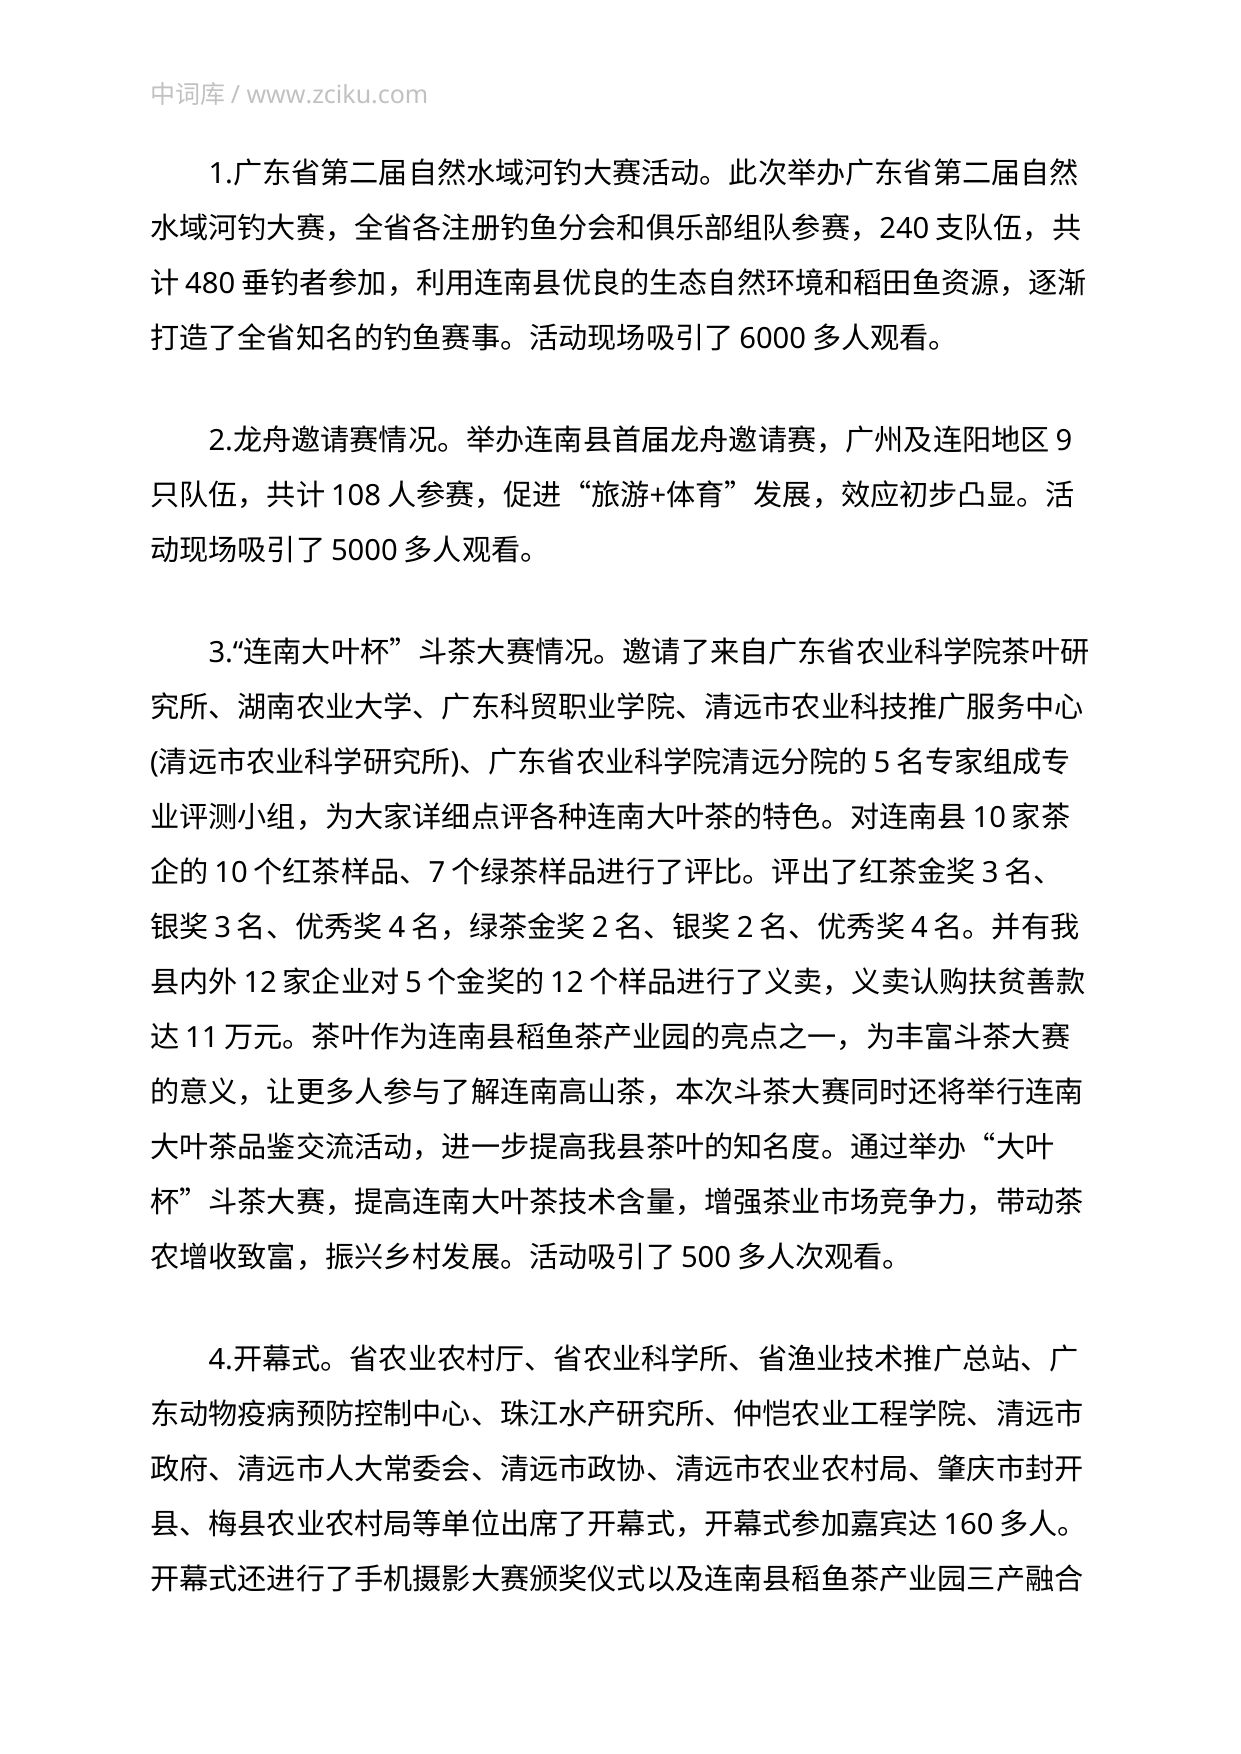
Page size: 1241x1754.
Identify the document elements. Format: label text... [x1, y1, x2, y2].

text 1.广东省第二届自然水域河钓大赛活动。此次举办广东省第二届自然水域河钓大赛，全省各注册钓鱼分会和俱乐部组队参赛，240支队伍，共计480垂钓者参加，利用连南县优良的生态自然环境和稻田鱼资源，逐渐打造了全省知名的钓鱼赛事。活动现场吸引了6000多人观看。 [150, 150, 1090, 357]
text 3.“连南大叶杯”斗茶大赛情况。邀请了来自广东省农业科学院茶叶研究所、湖南农业大学、广东科贸职业学院、清远市农业科技推广服务中心(清远市农业科学研究所)、广东省农业科学院清远分院的5名专家组成专业评测小组，为大家详细点评各种连南大叶茶的特色。对连南县10家茶企的10个红茶样品、7个绿茶样品进行了评比。评出了红茶金奖3名、银奖3名、优秀奖4名，绿茶金奖2名、银奖2名、优秀奖4名。并有我县内外12家企业对5个金奖的12个样品进行了义卖，义卖认购扶贫善款达11万元。茶叶作为连南县稻鱼茶产业园的亮点之一，为丰富斗茶大赛的意义，让更多人参与了解连南高山茶，本次斗茶大赛同时还将举行连南大叶茶品鉴交流活动，进一步提高我县茶叶的知名度。通过举办“大叶杯”斗茶大赛，提高连南大叶茶技术含量，增强茶业市场竞争力，带动茶农增收致富，振兴乡村发展。活动吸引了500多人次观看。 [150, 629, 1090, 1276]
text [150, 1336, 1090, 1598]
text 2.龙舟邀请赛情况。举办连南县首届龙舟邀请赛，广州及连阳地区9只队伍，共计108人参赛，促进“旅游+体育”发展，效应初步凸显。活动现场吸引了5000多人观看。 [150, 417, 1090, 569]
